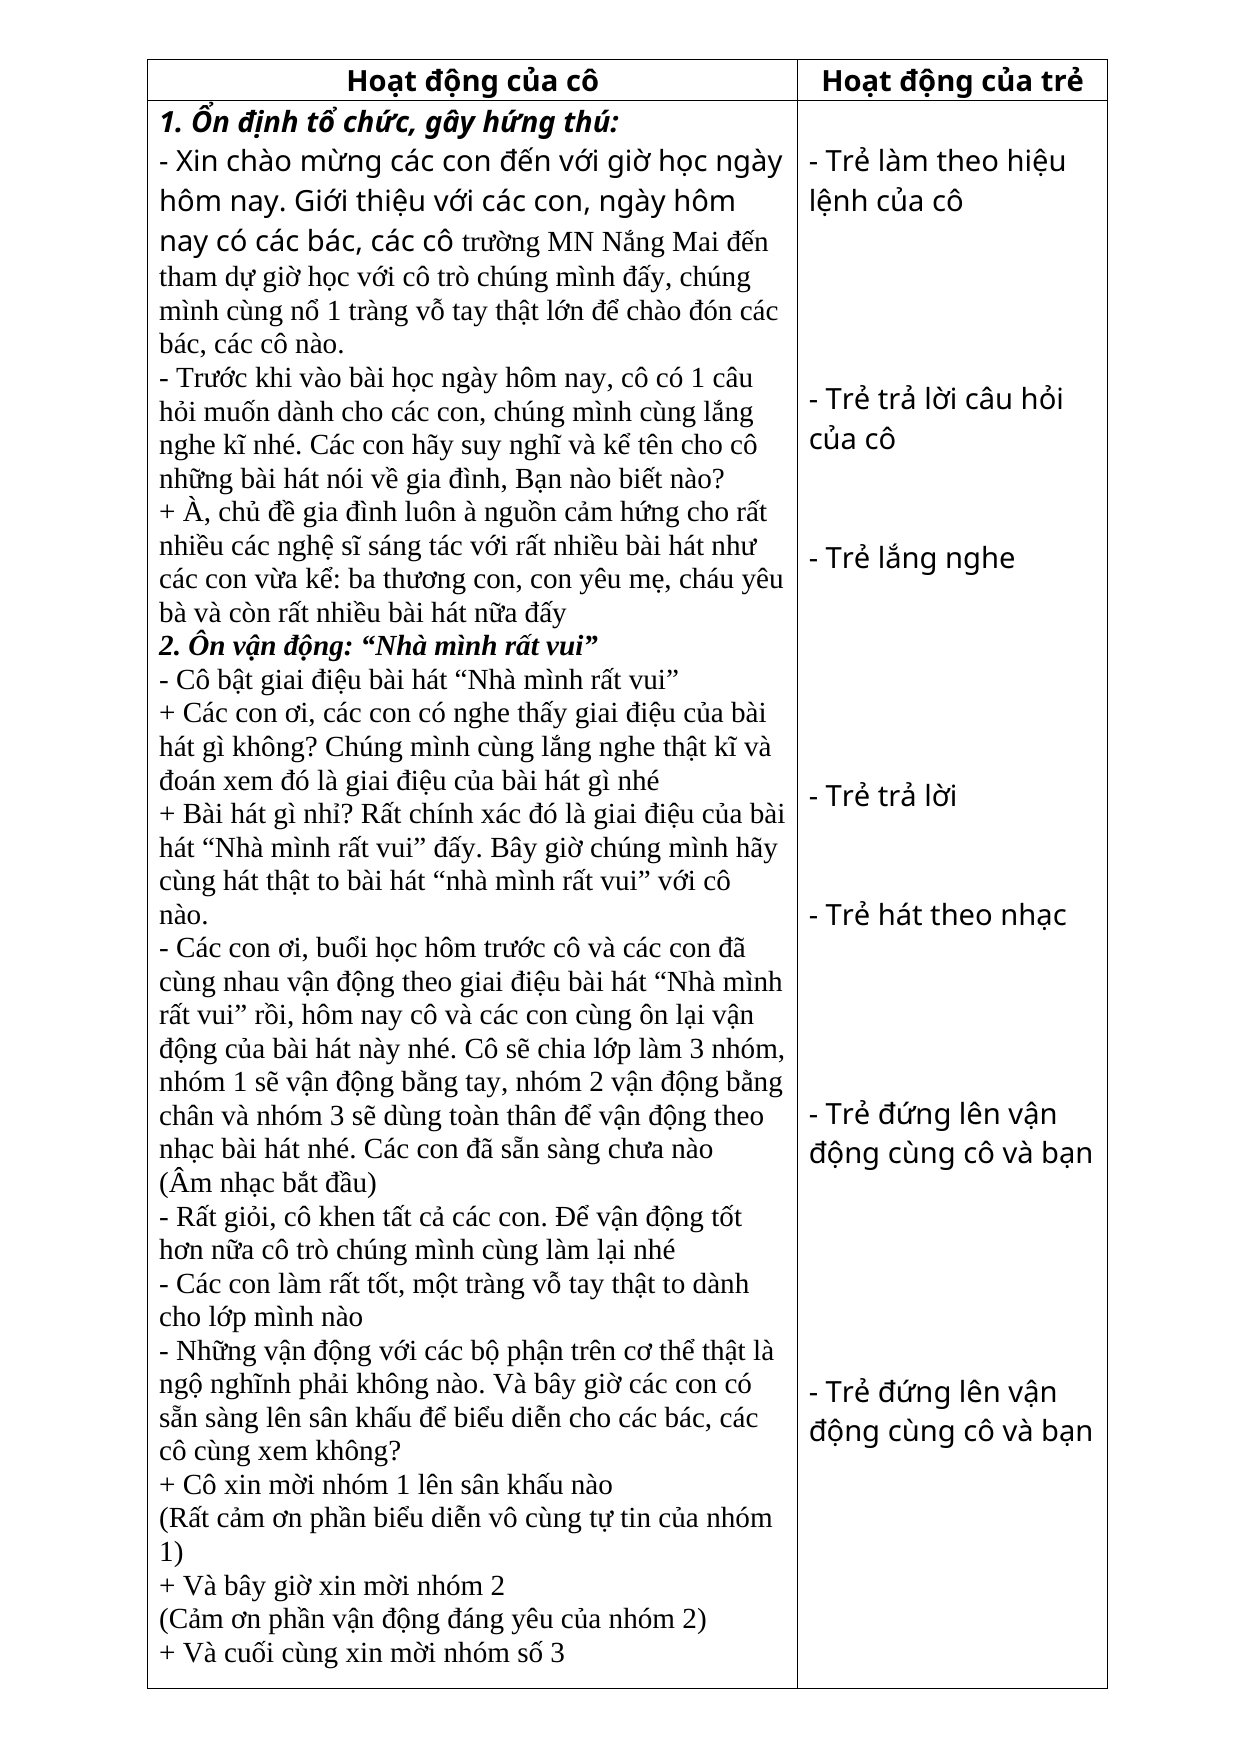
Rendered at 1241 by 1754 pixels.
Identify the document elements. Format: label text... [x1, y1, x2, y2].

table_header Hoạt động của trẻ [798, 60, 1107, 100]
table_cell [798, 101, 1107, 1688]
table_header Hoạt động của cô [148, 60, 797, 100]
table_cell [148, 101, 797, 1688]
